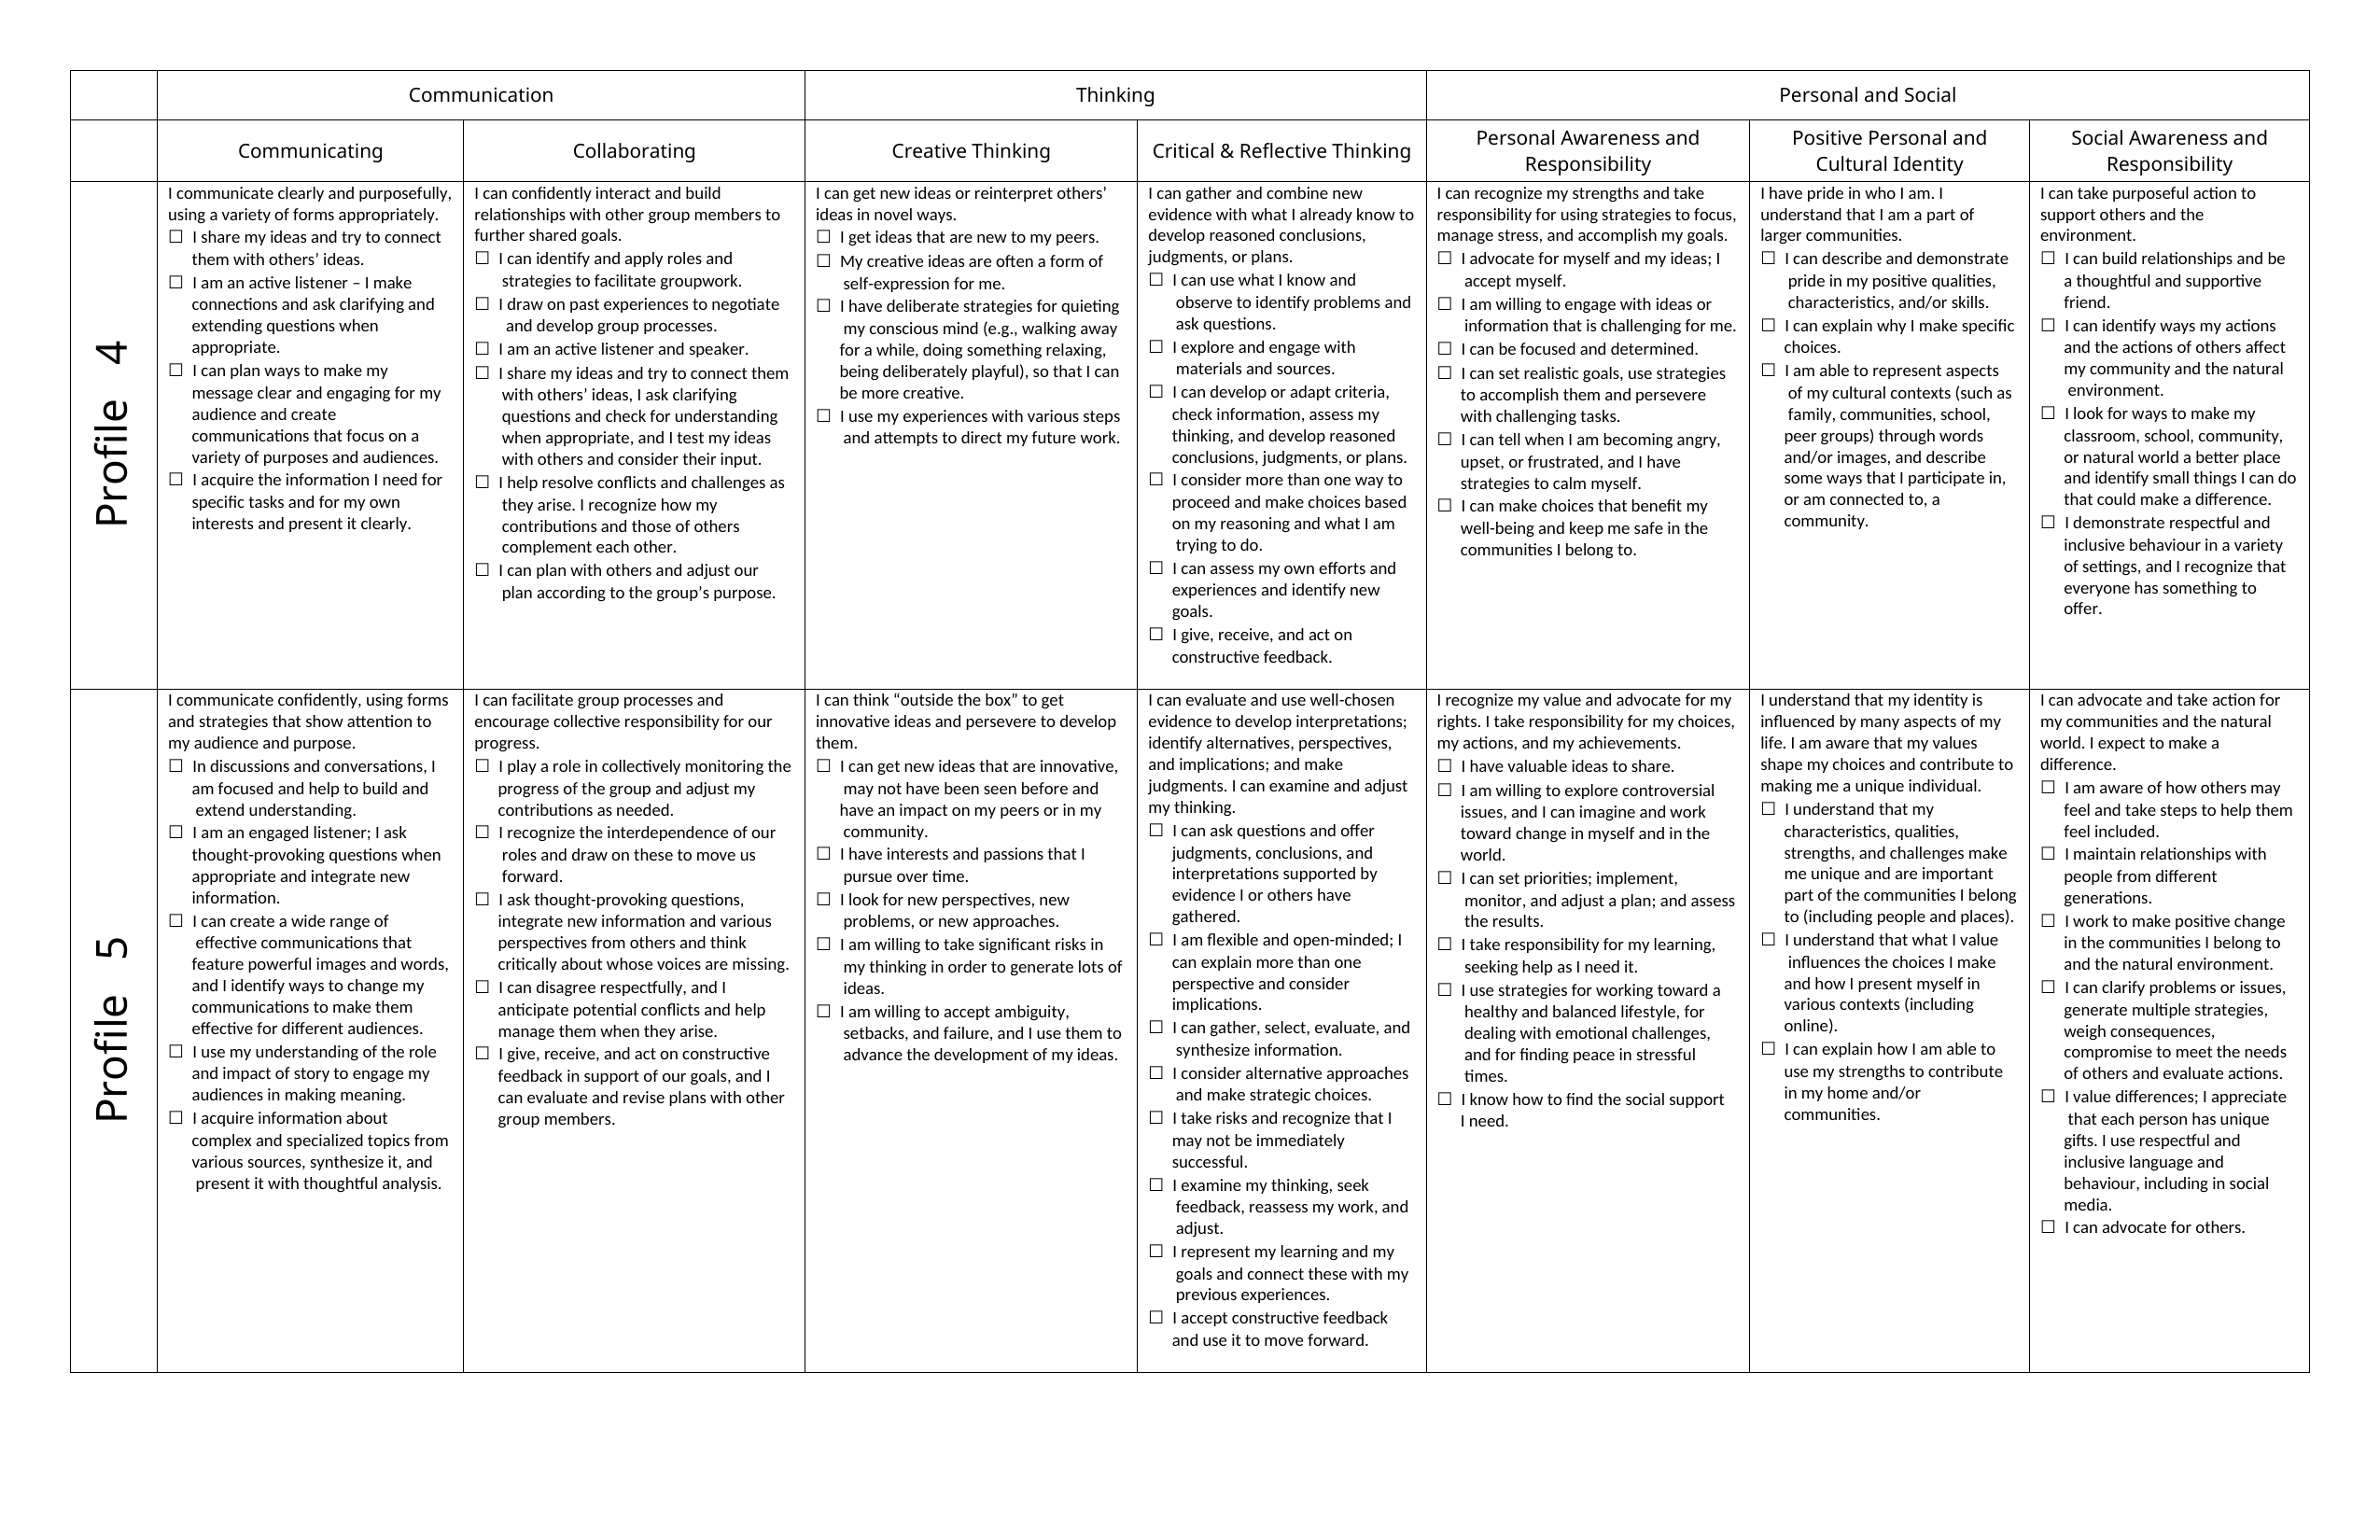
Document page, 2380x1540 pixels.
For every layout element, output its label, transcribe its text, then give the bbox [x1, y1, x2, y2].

table_header Personal and Social [1427, 71, 2309, 119]
table_cell I can advocate and take action for my communities and the natural world. I expect to make a difference. I am aware of how others may feel and take steps to help them feel included. I maintain relationships with people from different generations. I work to make positive change in the communities I belong to and the natural environment. I can clarify problems or issues, generate multiple strategies, weigh consequences, compromise to meet the needs of others and evaluate actions. I value differences; I appreciate that each person has unique gifts. I use respectful and inclusive language and behaviour, including in social media. I can advocate for others. [2030, 690, 2309, 1372]
table_cell Profile 5 [71, 690, 157, 1372]
table_cell Social Awareness and Responsibility [2030, 120, 2309, 181]
table_cell Critical & Reflective Thinking [1138, 120, 1426, 181]
table_cell I can gather and combine new evidence with what I already know to develop reasoned conclusions, judgments, or plans. I can use what I know and observe to identify problems and ask questions. I explore and engage with materials and sources. I can develop or adapt criteria, check information, assess my thinking, and develop reasoned conclusions, judgments, or plans. I consider more than one way to proceed and make choices based on my reasoning and what I am trying to do. I can assess my own efforts and experiences and identify new goals. I give, receive, and act on constructive feedback. [1138, 182, 1426, 689]
table_cell I communicate confidently, using forms and strategies that show attention to my audience and purpose. In discussions and conversations, I am focused and help to build and extend understanding. I am an engaged listener; I ask thought-provoking questions when appropriate and integrate new information. I can create a wide range of effective communications that feature powerful images and words, and I identify ways to change my communications to make them effective for different audiences. I use my understanding of the role and impact of story to engage my audiences in making meaning. I acquire information about complex and specialized topics from various sources, synthesize it, and present it with thoughtful analysis. [158, 690, 463, 1372]
table_cell [71, 120, 157, 181]
table_cell Communicating [158, 120, 463, 181]
table_cell Profile 4 [71, 182, 157, 689]
table_header Thinking [805, 71, 1426, 119]
table_cell I can confidently interact and build relationships with other group members to further shared goals. I can identify and apply roles and strategies to facilitate groupwork. I draw on past experiences to negotiate and develop group processes. I am an active listener and speaker. I share my ideas and try to connect them with others’ ideas, I ask clarifying questions and check for understanding when appropriate, and I test my ideas with others and consider their input. I help resolve conflicts and challenges as they arise. I recognize how my contributions and those of others complement each other. I can plan with others and adjust our plan according to the group’s purpose. [464, 182, 805, 689]
table_cell Collaborating [464, 120, 805, 181]
table_cell I can think “outside the box” to get innovative ideas and persevere to develop them. I can get new ideas that are innovative, may not have been seen before and have an impact on my peers or in my community. I have interests and passions that I pursue over time. I look for new perspectives, new problems, or new approaches. I am willing to take significant risks in my thinking in order to generate lots of ideas. I am willing to accept ambiguity, setbacks, and failure, and I use them to advance the development of my ideas. [805, 690, 1137, 1372]
table_cell I recognize my value and advocate for my rights. I take responsibility for my choices, my actions, and my achievements. I have valuable ideas to share. I am willing to explore controversial issues, and I can imagine and work toward change in myself and in the world. I can set priorities; implement, monitor, and adjust a plan; and assess the results. I take responsibility for my learning, seeking help as I need it. I use strategies for working toward a healthy and balanced lifestyle, for dealing with emotional challenges, and for finding peace in stressful times. I know how to find the social support I need. [1427, 690, 1749, 1372]
table_cell I can evaluate and use well-chosen evidence to develop interpretations; identify alternatives, perspectives, and implications; and make judgments. I can examine and adjust my thinking. I can ask questions and offer judgments, conclusions, and interpretations supported by evidence I or others have gathered. I am flexible and open-minded; I can explain more than one perspective and consider implications. I can gather, select, evaluate, and synthesize information. I consider alternative approaches and make strategic choices. I take risks and recognize that I may not be immediately successful. I examine my thinking, seek feedback, reassess my work, and adjust. I represent my learning and my goals and connect these with my previous experiences. I accept constructive feedback and use it to move forward. [1138, 690, 1426, 1372]
table_cell Personal Awareness and Responsibility [1427, 120, 1749, 181]
table_cell I can take purposeful action to support others and the environment. I can build relationships and be a thoughtful and supportive friend. I can identify ways my actions and the actions of others affect my community and the natural environment. I look for ways to make my classroom, school, community, or natural world a better place and identify small things I can do that could make a difference. I demonstrate respectful and inclusive behaviour in a variety of settings, and I recognize that everyone has something to offer. [2030, 182, 2309, 689]
table_cell Creative Thinking [805, 120, 1137, 181]
table_cell I can recognize my strengths and take responsibility for using strategies to focus, manage stress, and accomplish my goals. I advocate for myself and my ideas; I accept myself. I am willing to engage with ideas or information that is challenging for me. I can be focused and determined. I can set realistic goals, use strategies to accomplish them and persevere with challenging tasks. I can tell when I am becoming angry, upset, or frustrated, and I have strategies to calm myself. I can make choices that benefit my well-being and keep me safe in the communities I belong to. [1427, 182, 1749, 689]
table_cell Positive Personal and Cultural Identity [1750, 120, 2029, 181]
table_cell I communicate clearly and purposefully, using a variety of forms appropriately. I share my ideas and try to connect them with others’ ideas. I am an active listener – I make connections and ask clarifying and extending questions when appropriate. I can plan ways to make my message clear and engaging for my audience and create communications that focus on a variety of purposes and audiences. I acquire the information I need for specific tasks and for my own interests and present it clearly. [158, 182, 463, 689]
table_cell I understand that my identity is influenced by many aspects of my life. I am aware that my values shape my choices and contribute to making me a unique individual. I understand that my characteristics, qualities, strengths, and challenges make me unique and are important part of the communities I belong to (including people and places). I understand that what I value influences the choices I make and how I present myself in various contexts (including online). I can explain how I am able to use my strengths to contribute in my home and/or communities. [1750, 690, 2029, 1372]
table_cell I can facilitate group processes and encourage collective responsibility for our progress. I play a role in collectively monitoring the progress of the group and adjust my contributions as needed. I recognize the interdependence of our roles and draw on these to move us forward. I ask thought-provoking questions, integrate new information and various perspectives from others and think critically about whose voices are missing. I can disagree respectfully, and I anticipate potential conflicts and help manage them when they arise. I give, receive, and act on constructive feedback in support of our goals, and I can evaluate and revise plans with other group members. [464, 690, 805, 1372]
table_cell I can get new ideas or reinterpret others’ ideas in novel ways. I get ideas that are new to my peers. My creative ideas are often a form of self-expression for me. I have deliberate strategies for quieting my conscious mind (e.g., walking away for a while, doing something relaxing, being deliberately playful), so that I can be more creative. I use my experiences with various steps and attempts to direct my future work. [805, 182, 1137, 689]
table_header [71, 71, 157, 119]
table_cell I have pride in who I am. I understand that I am a part of larger communities. I can describe and demonstrate pride in my positive qualities, characteristics, and/or skills. I can explain why I make specific choices. I am able to represent aspects of my cultural contexts (such as family, communities, school, peer groups) through words and/or images, and describe some ways that I participate in, or am connected to, a community. [1750, 182, 2029, 689]
table_header Communication [158, 71, 805, 119]
